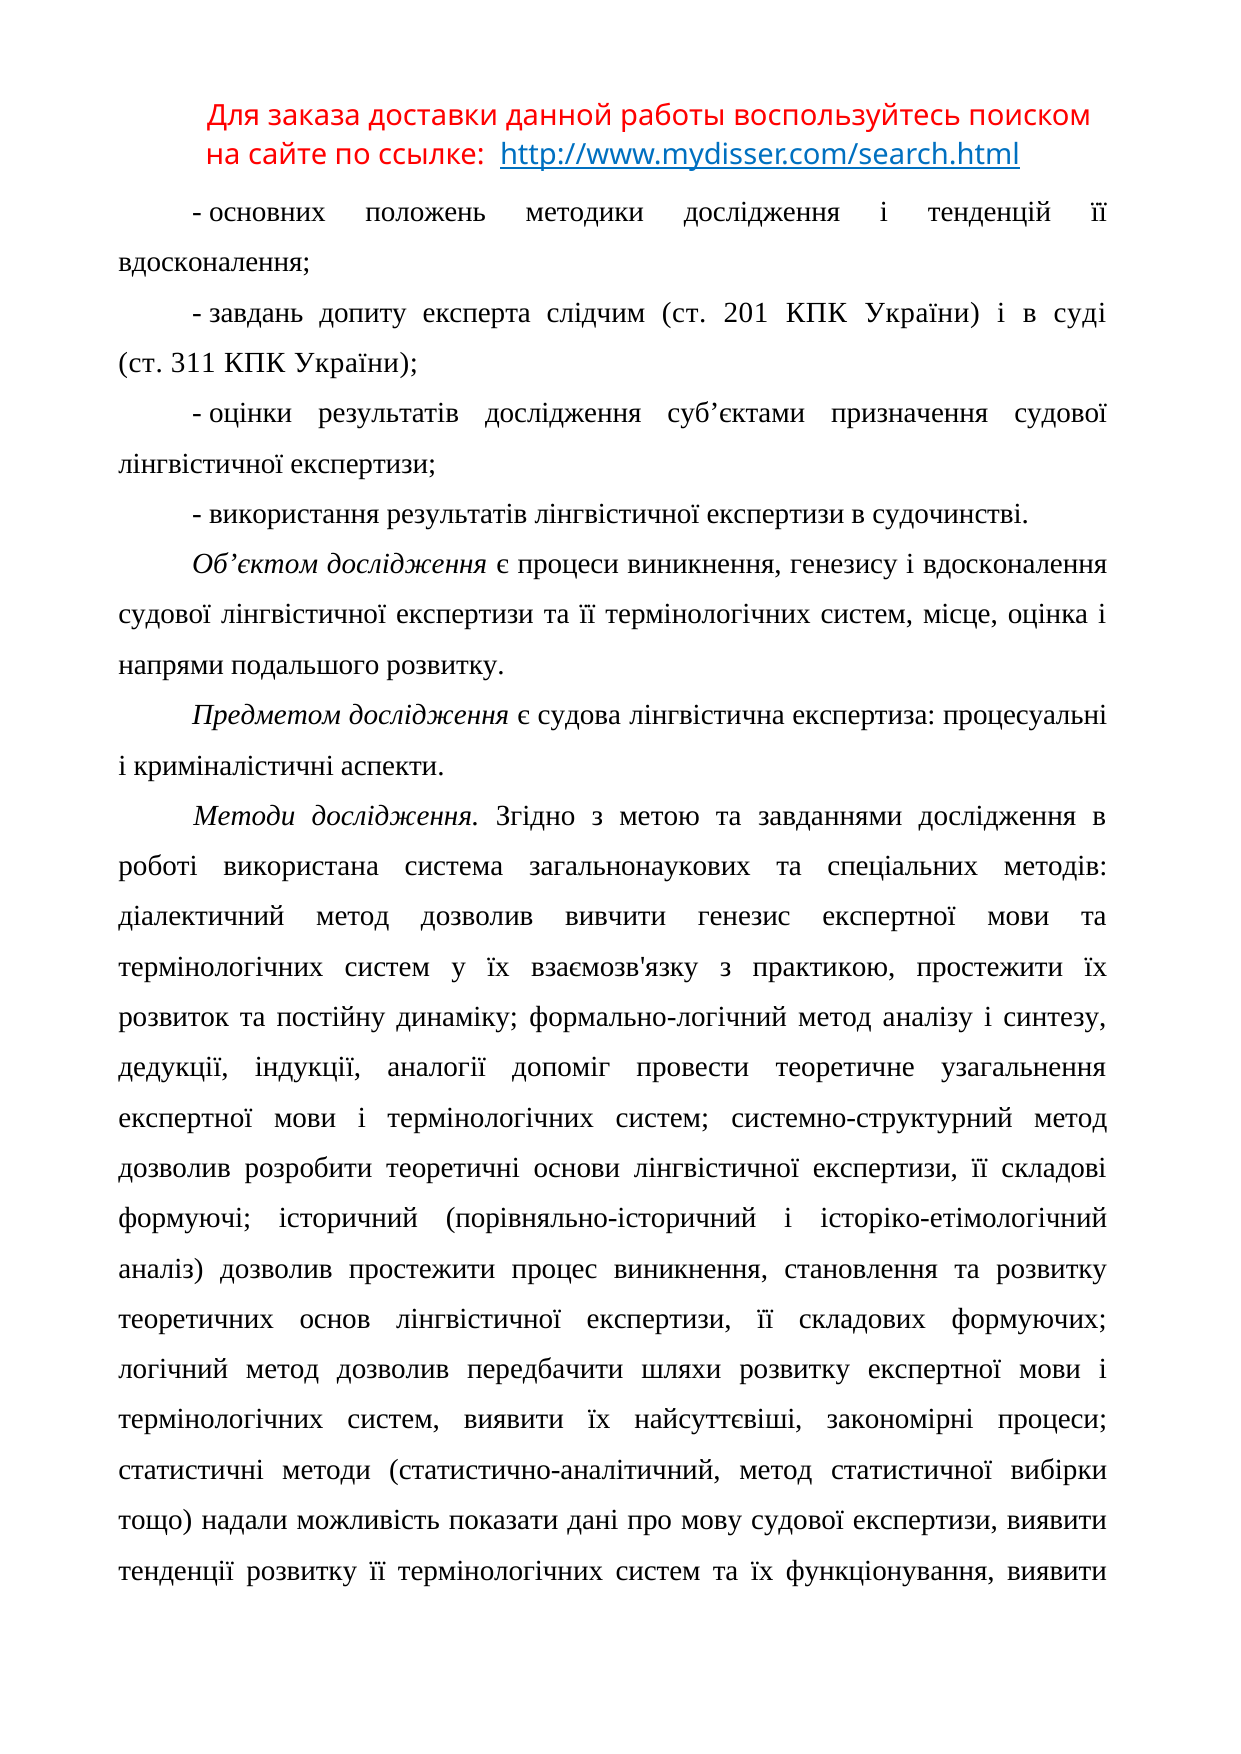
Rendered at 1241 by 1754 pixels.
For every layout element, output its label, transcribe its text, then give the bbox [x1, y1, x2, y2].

text - оцінки результатів дослідження суб’єктами призначення судової лінгвістичної експертизи; [118, 395, 1107, 479]
text - використання результатів лінгвістичної експертизи в судочинстві. [118, 496, 1107, 529]
text Об’єктом дослідження є процеси виникнення, генезису і вдосконалення судової лінгвістичної експертизи та її термінологічних систем, місце, оцінка і напрями подальшого розвитку. [118, 546, 1107, 681]
text - завдань допиту експерта слідчим (ст. 201 КПК України) і в суді (ст. 311 КПК України); [118, 295, 1107, 379]
text Предметом дослідження є судова лінгвістична експертиза: процесуальні і криміналістичні аспекти. [118, 697, 1107, 781]
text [118, 798, 1107, 1586]
text - основних положень методики дослідження і тенденцій її вдосконалення; [118, 194, 1107, 278]
